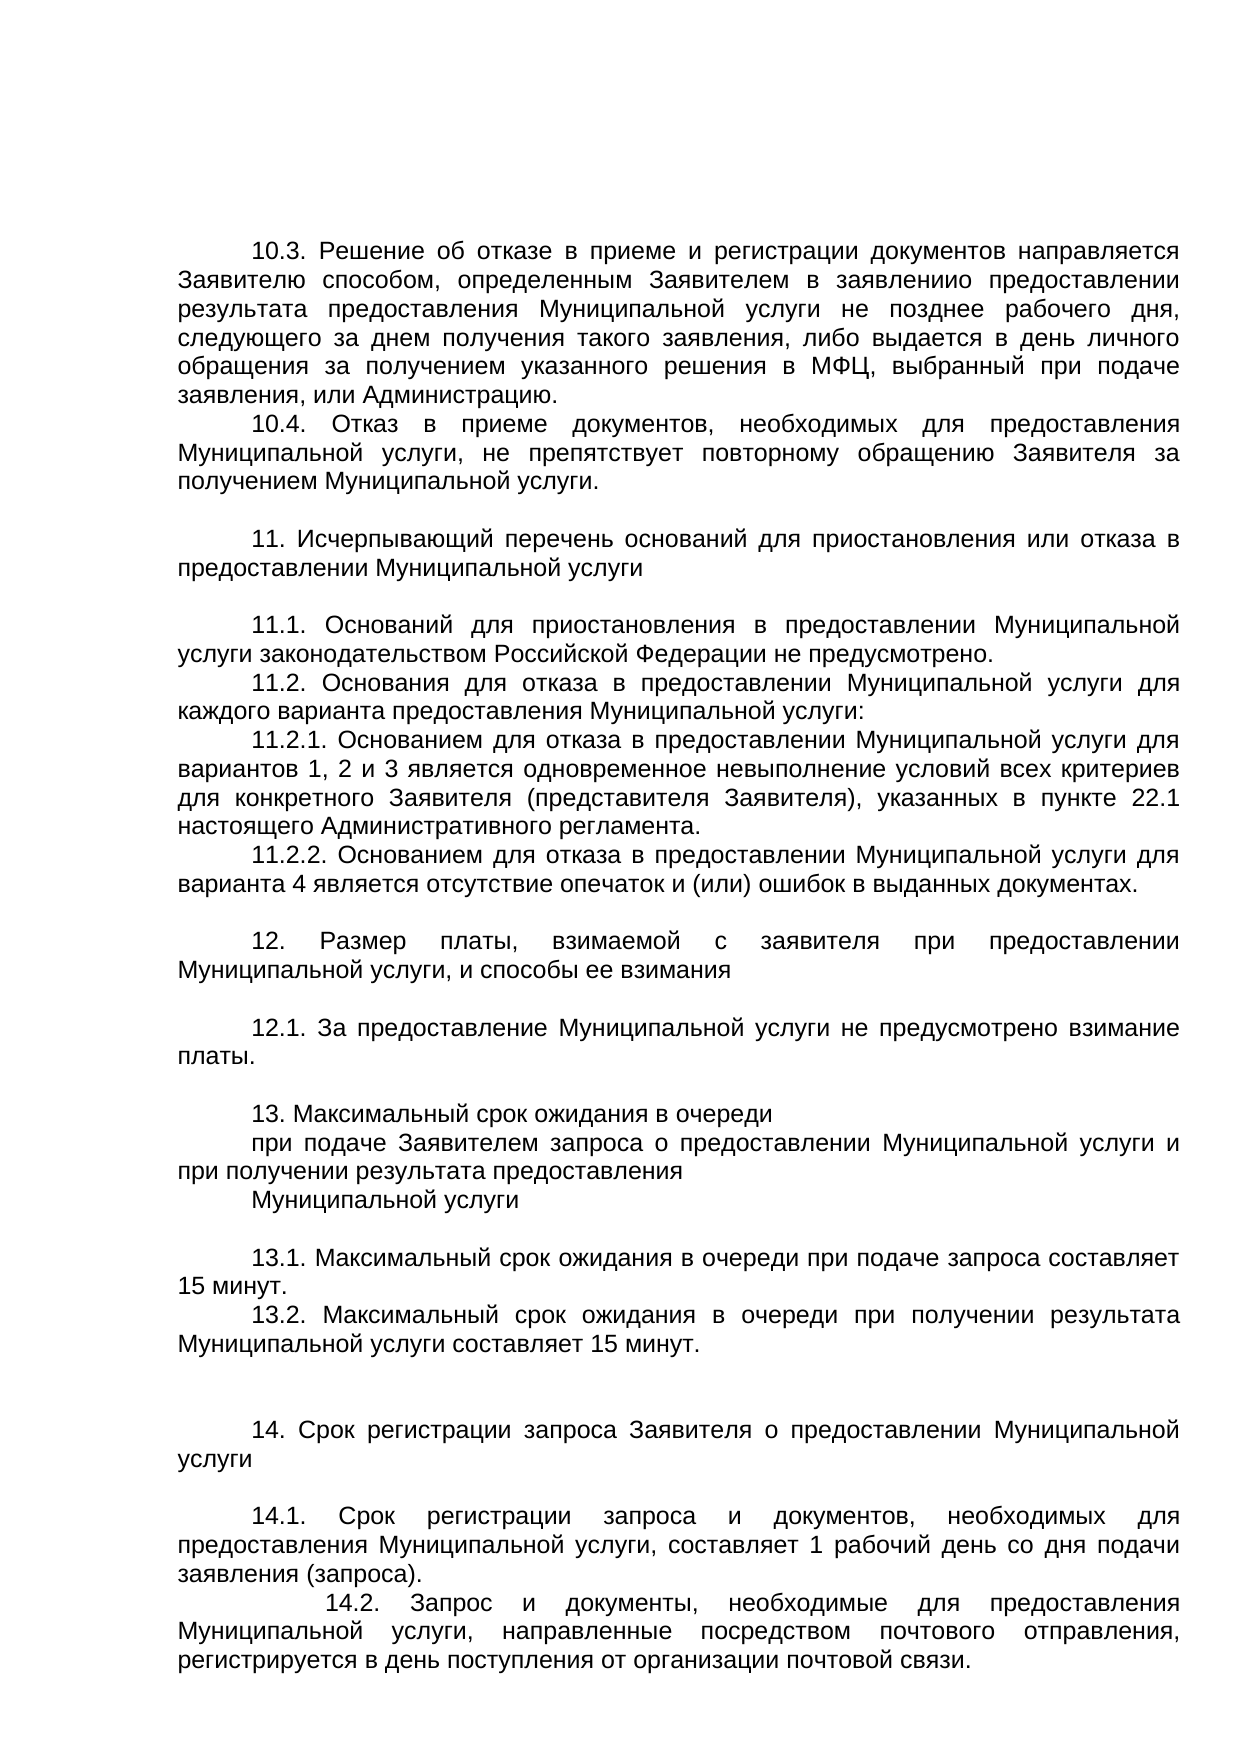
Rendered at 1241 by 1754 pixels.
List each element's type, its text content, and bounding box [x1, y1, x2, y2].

text 11.2. Основания для отказа в предоставлении Муниципальной услуги для каждого варианта предоставления Муниципальной услуги: [177, 667, 1181, 725]
text при подаче Заявителем запроса о предоставлении Муниципальной услуги и при получении результата предоставления [177, 1127, 1181, 1185]
text 12.1. За предоставление Муниципальной услуги не предусмотрено взимание платы. [177, 1012, 1181, 1070]
text Муниципальной услуги [177, 1185, 1181, 1214]
text 12. Размер платы, взимаемой с заявителя при предоставлении Муниципальной услуги, и способы ее взимания [177, 926, 1181, 984]
text 13. Максимальный срок ожидания в очереди [177, 1099, 1181, 1127]
text 10.4. Отказ в приеме документов, необходимых для предоставления Муниципальной услуги, не препятствует повторному обращению Заявителя за получением Муниципальной услуги. [177, 409, 1181, 495]
text 13.1. Максимальный срок ожидания в очереди при подаче запроса составляет 15 минут. [177, 1242, 1181, 1300]
text 14.1. Срок регистрации запроса и документов, необходимых для предоставления Муниципальной услуги, составляет 1 рабочий день со дня подачи заявления (запроса). [177, 1501, 1181, 1587]
text 10.3. Решение об отказе в приеме и регистрации документов направляется Заявителю способом, определенным Заявителем в заявлениио предоставлении результата предоставления Муниципальной услуги не позднее рабочего дня, следующего за днем получения такого заявления, либо выдается в день личного обращения за получением указанного решения в МФЦ, выбранный при подаче заявления, или Администрацию. [177, 236, 1181, 409]
text 13.2. Максимальный срок ожидания в очереди при получении результата Муниципальной услуги составляет 15 минут. [177, 1300, 1181, 1357]
text 11.2.2. Основанием для отказа в предоставлении Муниципальной услуги для варианта 4 является отсутствие опечаток и (или) ошибок в выданных документах. [177, 840, 1181, 897]
text 14.2. Запрос и документы, необходимые для предоставления Муниципальной услуги, направленные посредством почтового отправления, регистрируется в день поступления от организации почтовой связи. [177, 1587, 1181, 1674]
text 11.1. Оснований для приостановления в предоставлении Муниципальной услуги законодательством Российской Федерации не предусмотрено. [177, 610, 1181, 667]
text 14. Срок регистрации запроса Заявителя о предоставлении Муниципальной услуги [177, 1415, 1181, 1472]
text 11.2.1. Основанием для отказа в предоставлении Муниципальной услуги для вариантов 1, 2 и 3 является одновременное невыполнение условий всех критериев для конкретного Заявителя (представителя Заявителя), указанных в пункте 22.1 настоящего Административного регламента. [177, 725, 1181, 840]
text 11. Исчерпывающий перечень оснований для приостановления или отказа в предоставлении Муниципальной услуги [177, 524, 1181, 581]
